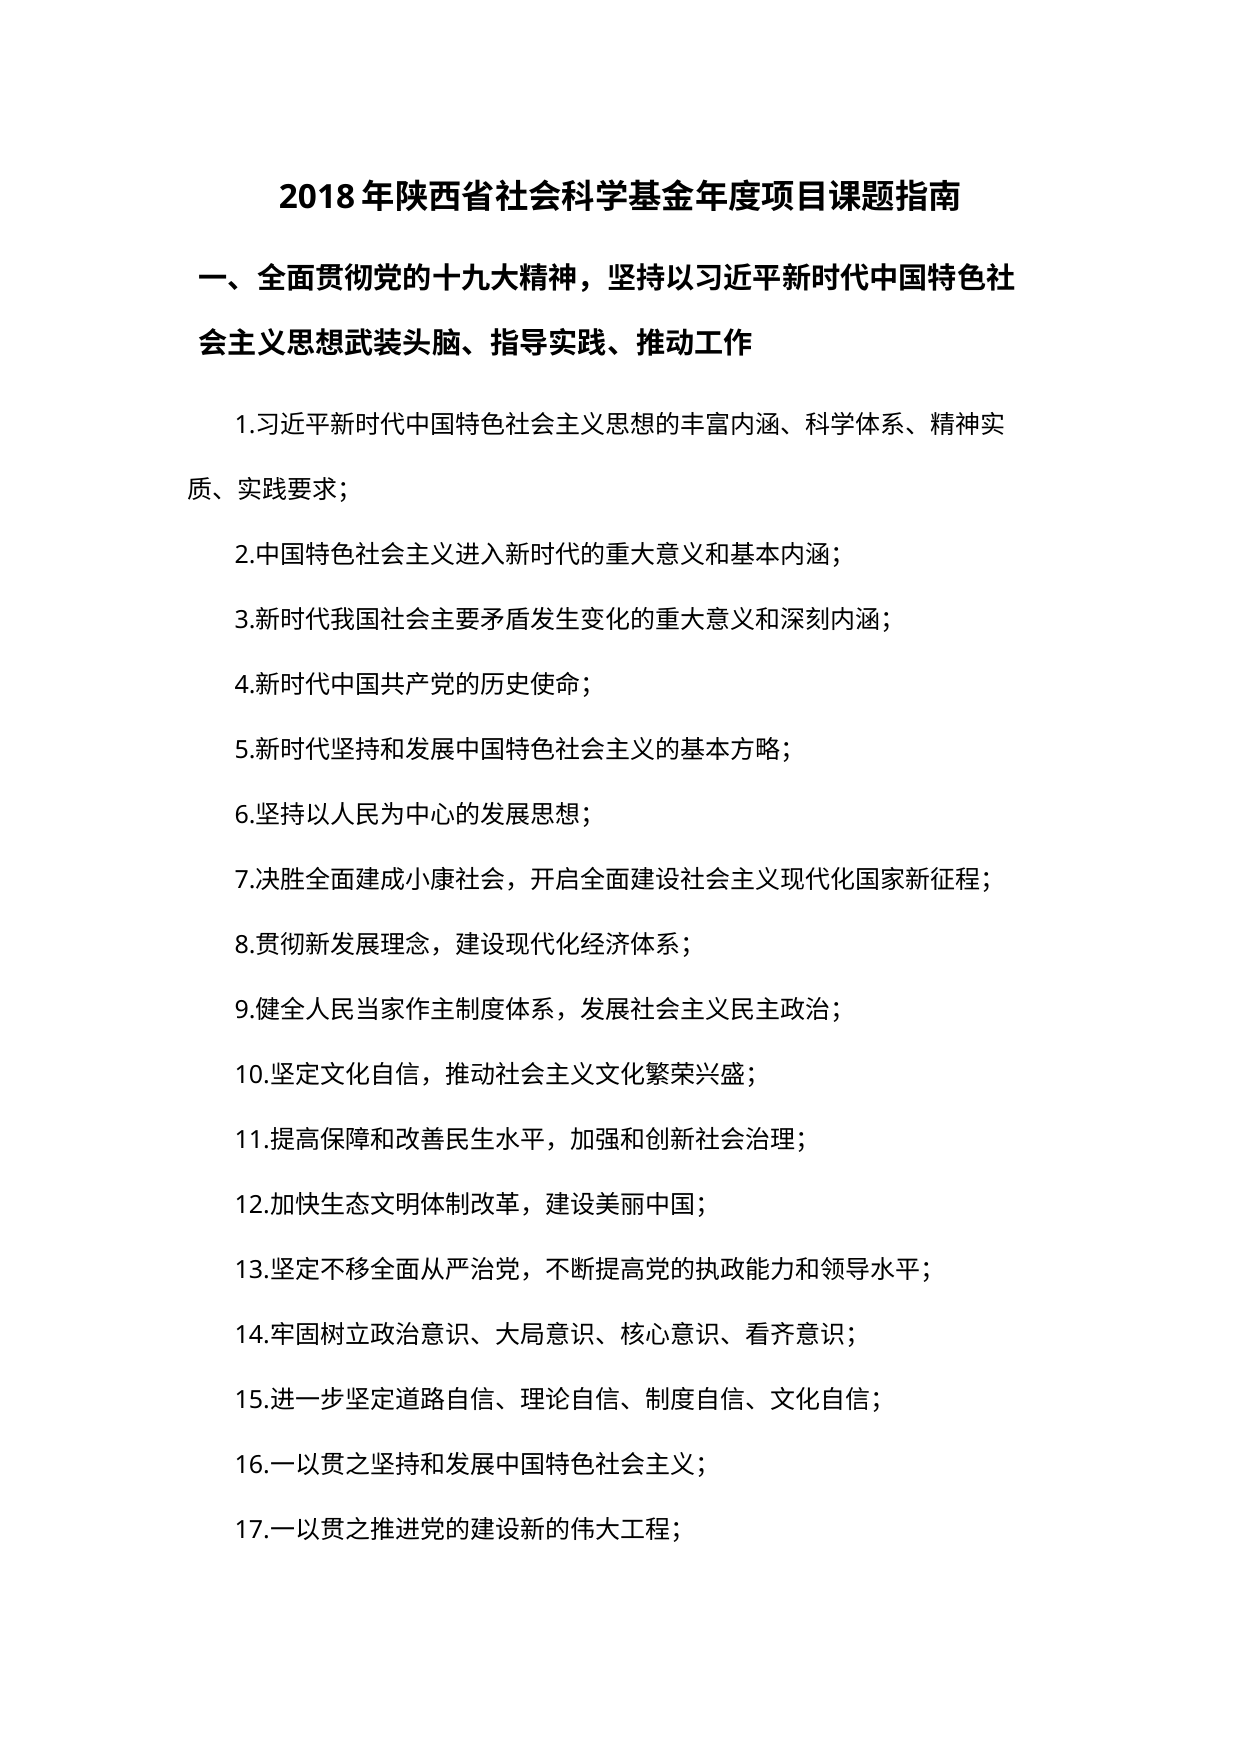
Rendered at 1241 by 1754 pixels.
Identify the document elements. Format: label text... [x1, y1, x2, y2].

text 15.进一步坚定道路自信、理论自信、制度自信、文化自信； [187, 1365, 1053, 1430]
text 5.新时代坚持和发展中国特色社会主义的基本方略； [187, 715, 1053, 780]
text 6.坚持以人民为中心的发展思想； [187, 780, 1053, 845]
text 17.一以贯之推进党的建设新的伟大工程； [187, 1495, 1053, 1560]
text 一、全面贯彻党的十九大精神，坚持以习近平新时代中国特色社会主义思想武装头脑、指导实践、推动工作 [198, 243, 1042, 373]
text 4.新时代中国共产党的历史使命； [187, 650, 1053, 715]
text 9.健全人民当家作主制度体系，发展社会主义民主政治； [187, 975, 1053, 1040]
text 7.决胜全面建成小康社会，开启全面建设社会主义现代化国家新征程； [187, 845, 1053, 910]
text 2018年陕西省社会科学基金年度项目课题指南 [187, 162, 1053, 227]
text 11.提高保障和改善民生水平，加强和创新社会治理； [187, 1105, 1053, 1170]
text 13.坚定不移全面从严治党，不断提高党的执政能力和领导水平； [187, 1235, 1053, 1300]
text 3.新时代我国社会主要矛盾发生变化的重大意义和深刻内涵； [187, 585, 1053, 650]
text 14.牢固树立政治意识、大局意识、核心意识、看齐意识； [187, 1300, 1053, 1365]
text 12.加快生态文明体制改革，建设美丽中国； [187, 1170, 1053, 1235]
text 16.一以贯之坚持和发展中国特色社会主义； [187, 1430, 1053, 1495]
text 10.坚定文化自信，推动社会主义文化繁荣兴盛； [187, 1040, 1053, 1105]
text 2.中国特色社会主义进入新时代的重大意义和基本内涵； [187, 520, 1053, 585]
text 8.贯彻新发展理念，建设现代化经济体系； [187, 910, 1053, 975]
text 1.习近平新时代中国特色社会主义思想的丰富内涵、科学体系、精神实质、实践要求； [187, 390, 1053, 520]
